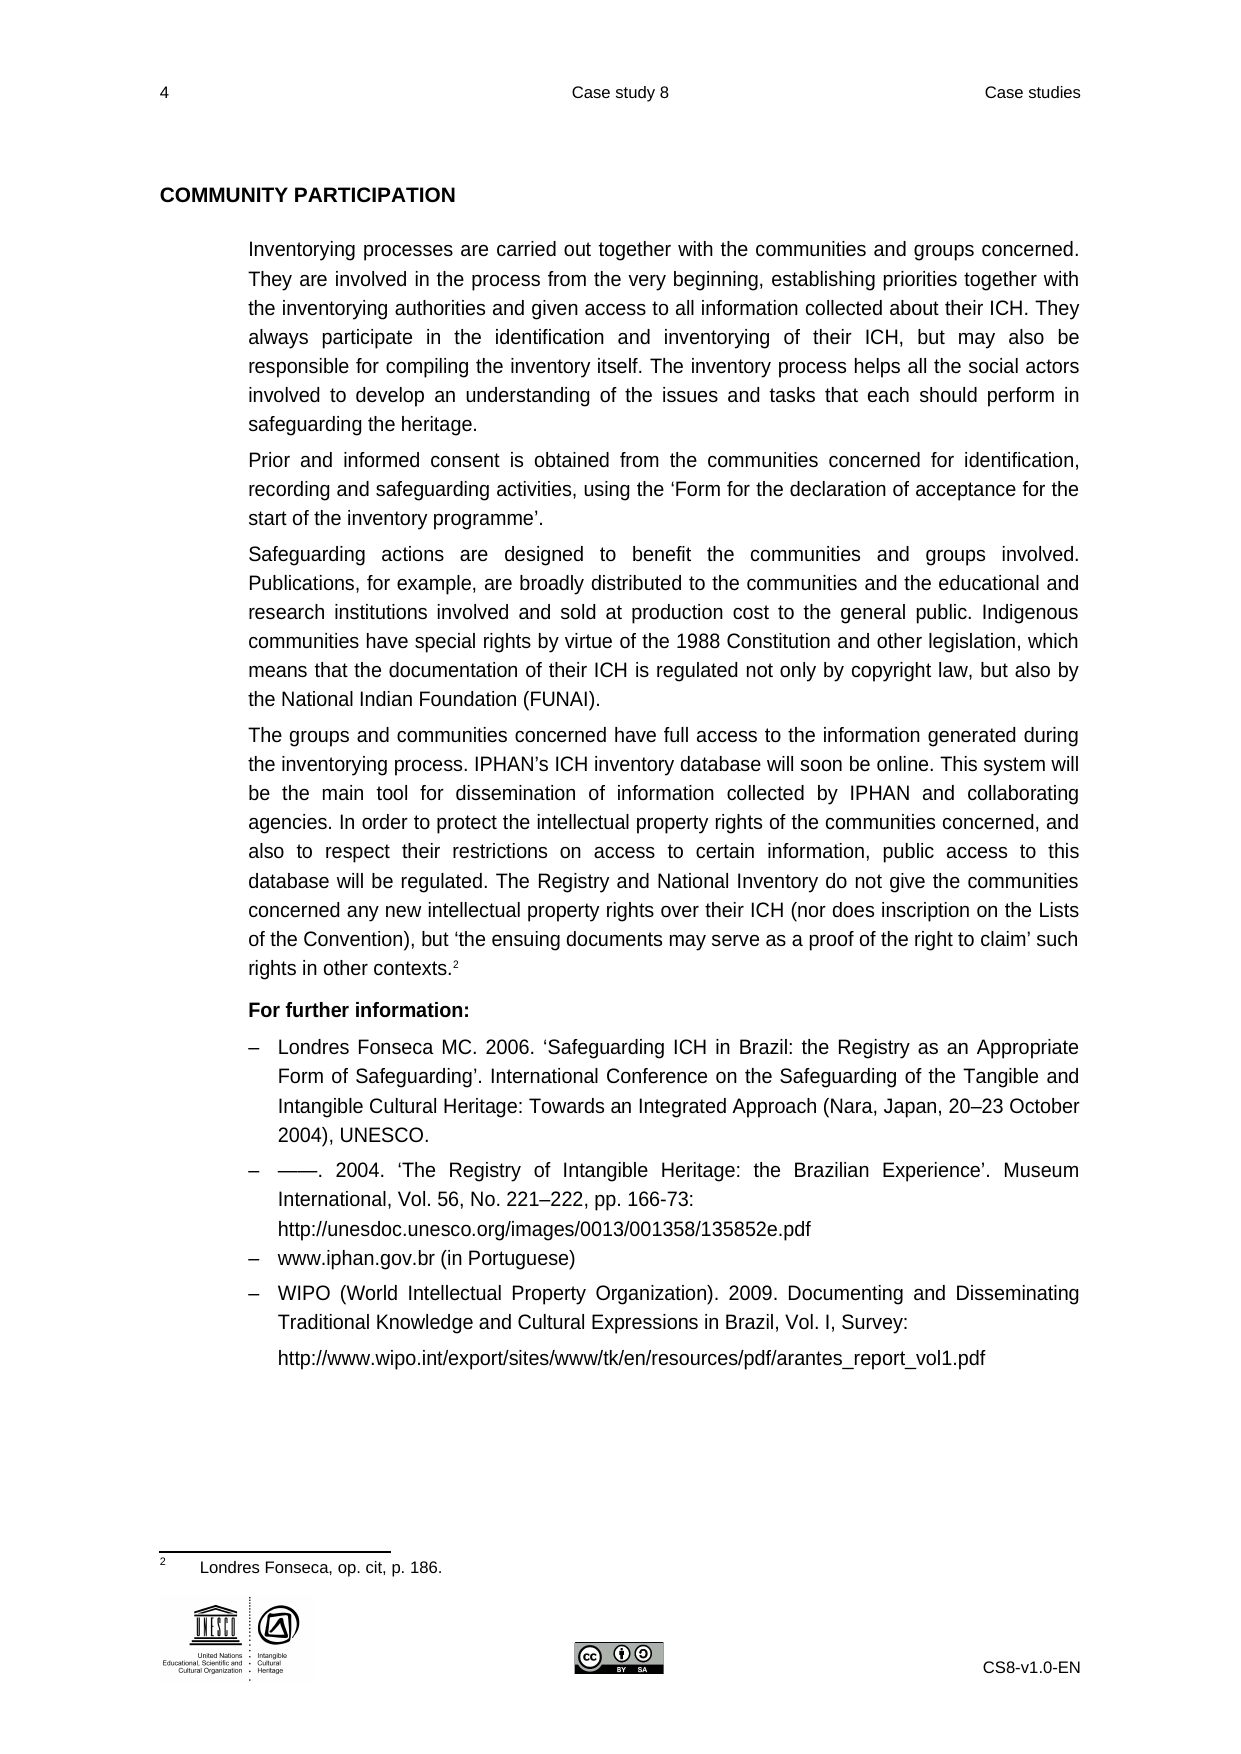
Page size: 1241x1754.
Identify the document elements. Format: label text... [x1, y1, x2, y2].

text Londres Fonseca MC. 2006. ‘Safeguarding ICH in Brazil: the Registry as an Appropriate Form of Safeguarding’. International Conference on the Safeguarding of the Tangible and Intangible Cultural Heritage: Towards an Integrated Approach (Nara, Japan, 20–23 October 2004), UNESCO. [248, 1031, 1081, 1148]
picture [574, 1642, 664, 1674]
text Safeguarding actions are designed to benefit the communities and groups involved. Publications, for example, are broadly distributed to the communities and the educational and research institutions involved and sold at production cost to the general public. Indigenous communities have special rights by virtue of the 1988 Constitution and other legislation, which means that the documentation of their ICH is regulated not only by copyright law, but also by the National Indian Foundation (FUNAI). [248, 538, 1081, 713]
text Prior and informed consent is obtained from the communities concerned for identification, recording and safeguarding activities, using the ‘Form for the declaration of acceptance for the start of the inventory programme’. [248, 444, 1081, 531]
picture [159, 1594, 315, 1683]
list http://www.wipo.int/export/sites/www/tk/en/resources/pdf/arantes_report_vol1.pdf [278, 1342, 1081, 1371]
text www.iphan.gov.br (in Portuguese) [248, 1242, 1081, 1271]
text ——. 2004. ‘The Registry of Intangible Heritage: the Brazilian Experience’. Museum International, Vol. 56, No. 221–222, pp. 166-73: [248, 1154, 1081, 1213]
list http://unesdoc.unesco.org/images/0013/001358/135852e.pdf [278, 1213, 1081, 1242]
text Inventorying processes are carried out together with the communities and groups concerned. They are involved in the process from the very beginning, establishing priorities together with the inventorying authorities and given access to all information collected about their ICH. They always participate in the identification and inventorying of their ICH, but may also be responsible for compiling the inventory itself. The inventory process helps all the social actors involved to develop an understanding of the issues and tasks that each should perform in safeguarding the heritage. [248, 233, 1081, 438]
text WIPO (World Intellectual Property Organization). 2009. Documenting and Disseminating Traditional Knowledge and Cultural Expressions in Brazil, Vol. I, Survey: [248, 1277, 1081, 1336]
text For further information: [248, 994, 1081, 1023]
text The groups and communities concerned have full access to the information generated during the inventorying process. IPHAN’s ICH inventory database will soon be online. This system will be the main tool for dissemination of information collected by IPHAN and collaborating agencies. In order to protect the intellectual property rights of the communities concerned, and also to respect their restrictions on access to certain information, public access to this database will be regulated. The Registry and National Inventory do not give the communities concerned any new intellectual property rights over their ICH (nor does inscription on the Lists of the Convention), but ‘the ensuing documents may serve as a proof of the right to claim’ such rights in other contexts. [248, 719, 1081, 981]
subtitle Community participation [159, 177, 1081, 208]
